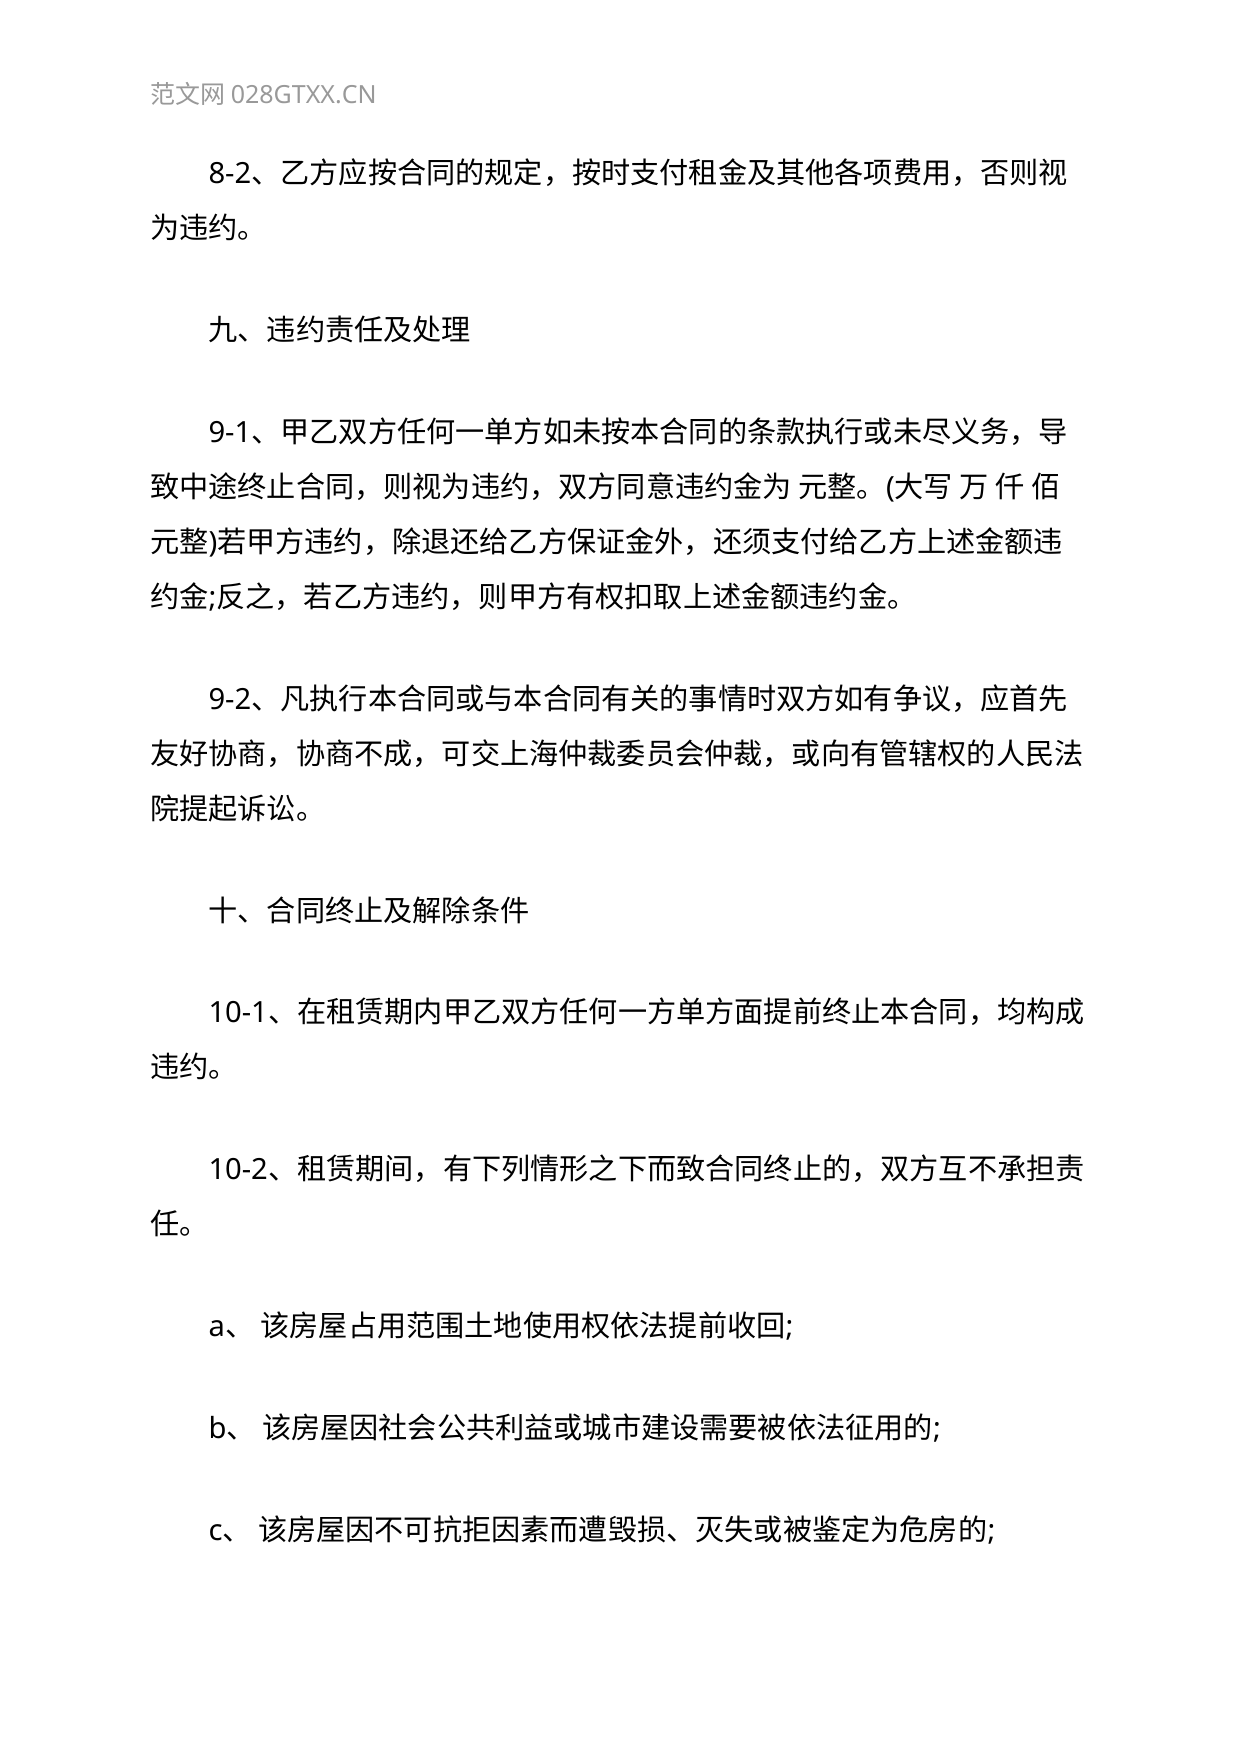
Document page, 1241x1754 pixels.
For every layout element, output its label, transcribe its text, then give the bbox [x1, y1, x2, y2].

text b、 该房屋因社会公共利益或城市建设需要被依法征用的; [150, 1404, 1090, 1447]
text a、 该房屋占用范围土地使用权依法提前收回; [150, 1302, 1090, 1345]
text 十、合同终止及解除条件 [150, 887, 1090, 929]
text 8-2、乙方应按合同的规定，按时支付租金及其他各项费用，否则视为违约。 [150, 150, 1090, 247]
text c、 该房屋因不可抗拒因素而遭毁损、灭失或被鉴定为危房的; [150, 1506, 1090, 1549]
text 10-2、租赁期间，有下列情形之下而致合同终止的，双方互不承担责任。 [150, 1146, 1090, 1243]
text 9-2、凡执行本合同或与本合同有关的事情时双方如有争议，应首先友好协商，协商不成，可交上海仲裁委员会仲裁，或向有管辖权的人民法院提起诉讼。 [150, 676, 1090, 828]
text 10-1、在租赁期内甲乙双方任何一方单方面提前终止本合同，均构成违约。 [150, 989, 1090, 1086]
text 9-1、甲乙双方任何一单方如未按本合同的条款执行或未尽义务，导致中途终止合同，则视为违约，双方同意违约金为 元整。(大写 万 仟 佰 元整)若甲方违约，除退还给乙方保证金外，还须支付给乙方上述金额违约金;反之，若乙方违约，则甲方有权扣取上述金额违约金。 [150, 408, 1090, 616]
text 九、违约责任及处理 [150, 307, 1090, 349]
